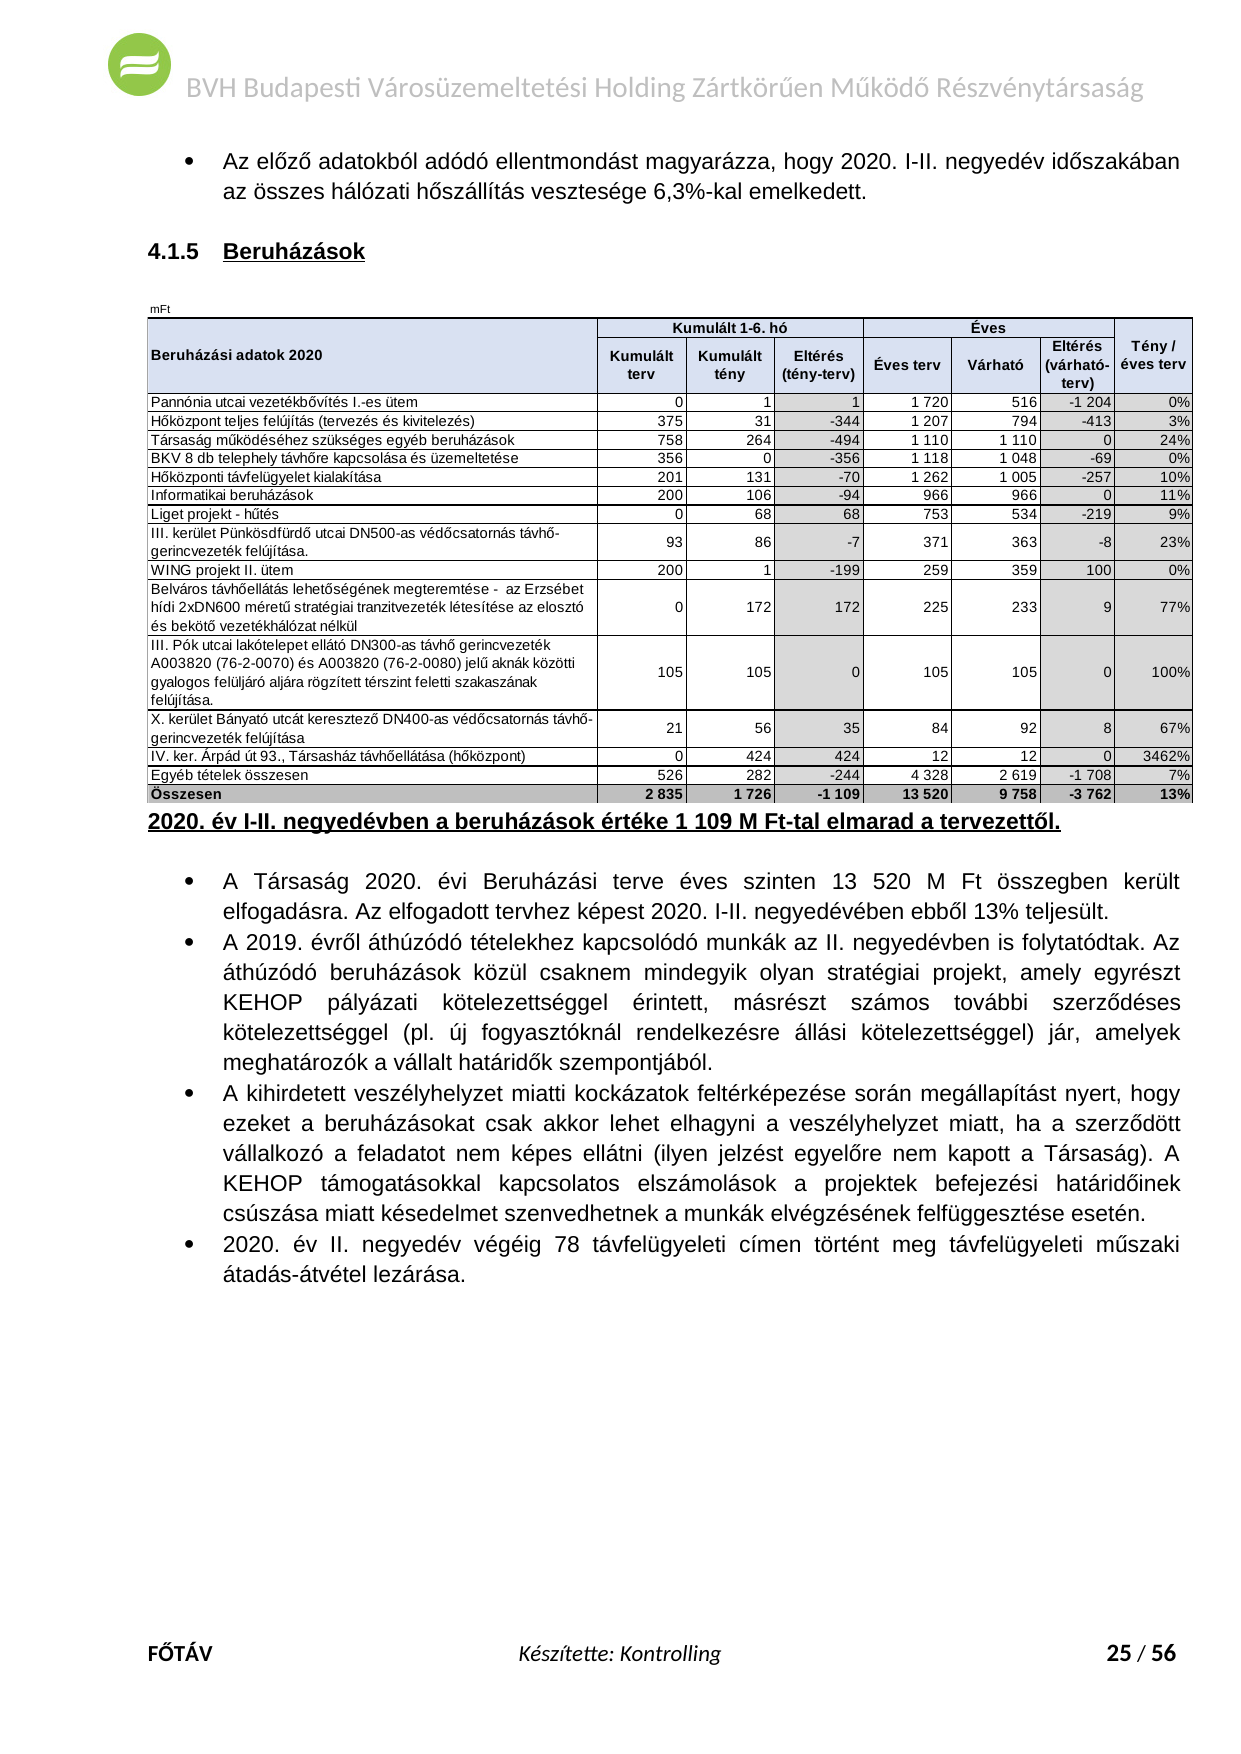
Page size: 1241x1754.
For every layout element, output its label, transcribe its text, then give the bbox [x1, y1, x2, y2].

list A Társaság 2020. évi Beruházási terve éves szinten 13 520 M Ft összegben került elfogadásra. Az elfogadott tervhez képest 2020. I-II. negyedévében ebből 13% teljesült. [185, 868, 1181, 925]
list Beruházások [148, 238, 1181, 265]
list A 2019. évről áthúzódó tételekhez kapcsolódó munkák az II. negyedévben is folytatódtak. Az áthúzódó beruházások közül csaknem mindegyik olyan stratégiai projekt, amely egyrészt KEHOP pályázati kötelezettséggel érintett, másrészt számos további szerződéses kötelezettséggel (pl. új fogyasztóknál rendelkezésre állási kötelezettséggel) jár, amelyek meghatározók a vállalt határidők szempontjából. [185, 928, 1181, 1076]
text 2020. év I-II. negyedévben a beruházások értéke 1 109 M Ft-tal elmarad a tervezettől. [148, 808, 1181, 834]
list 2020. év II. negyedév végéig 78 távfelügyeleti címen történt meg távfelügyeleti műszaki átadás-átvétel lezárása. [185, 1231, 1181, 1287]
list Az előző adatokból adódó ellentmondást magyarázza, hogy 2020. I-II. negyedév időszakában az összes hálózati hőszállítás vesztesége 6,3%-kal emelkedett. [185, 148, 1181, 204]
picture [95, 29, 173, 98]
list A kihirdetett veszélyhelyzet miatti kockázatok feltérképezése során megállapítást nyert, hogy ezeket a beruházásokat csak akkor lehet elhagyni a veszélyhelyzet miatt, ha a szerződött vállalkozó a feladatot nem képes ellátni (ilyen jelzést egyelőre nem kapott a Társaság). A KEHOP támogatásokkal kapcsolatos elszámolások a projektek befejezési határidőinek csúszása miatt késedelmet szenvedhetnek a munkák elvégzésének felfüggesztése esetén. [185, 1079, 1181, 1227]
